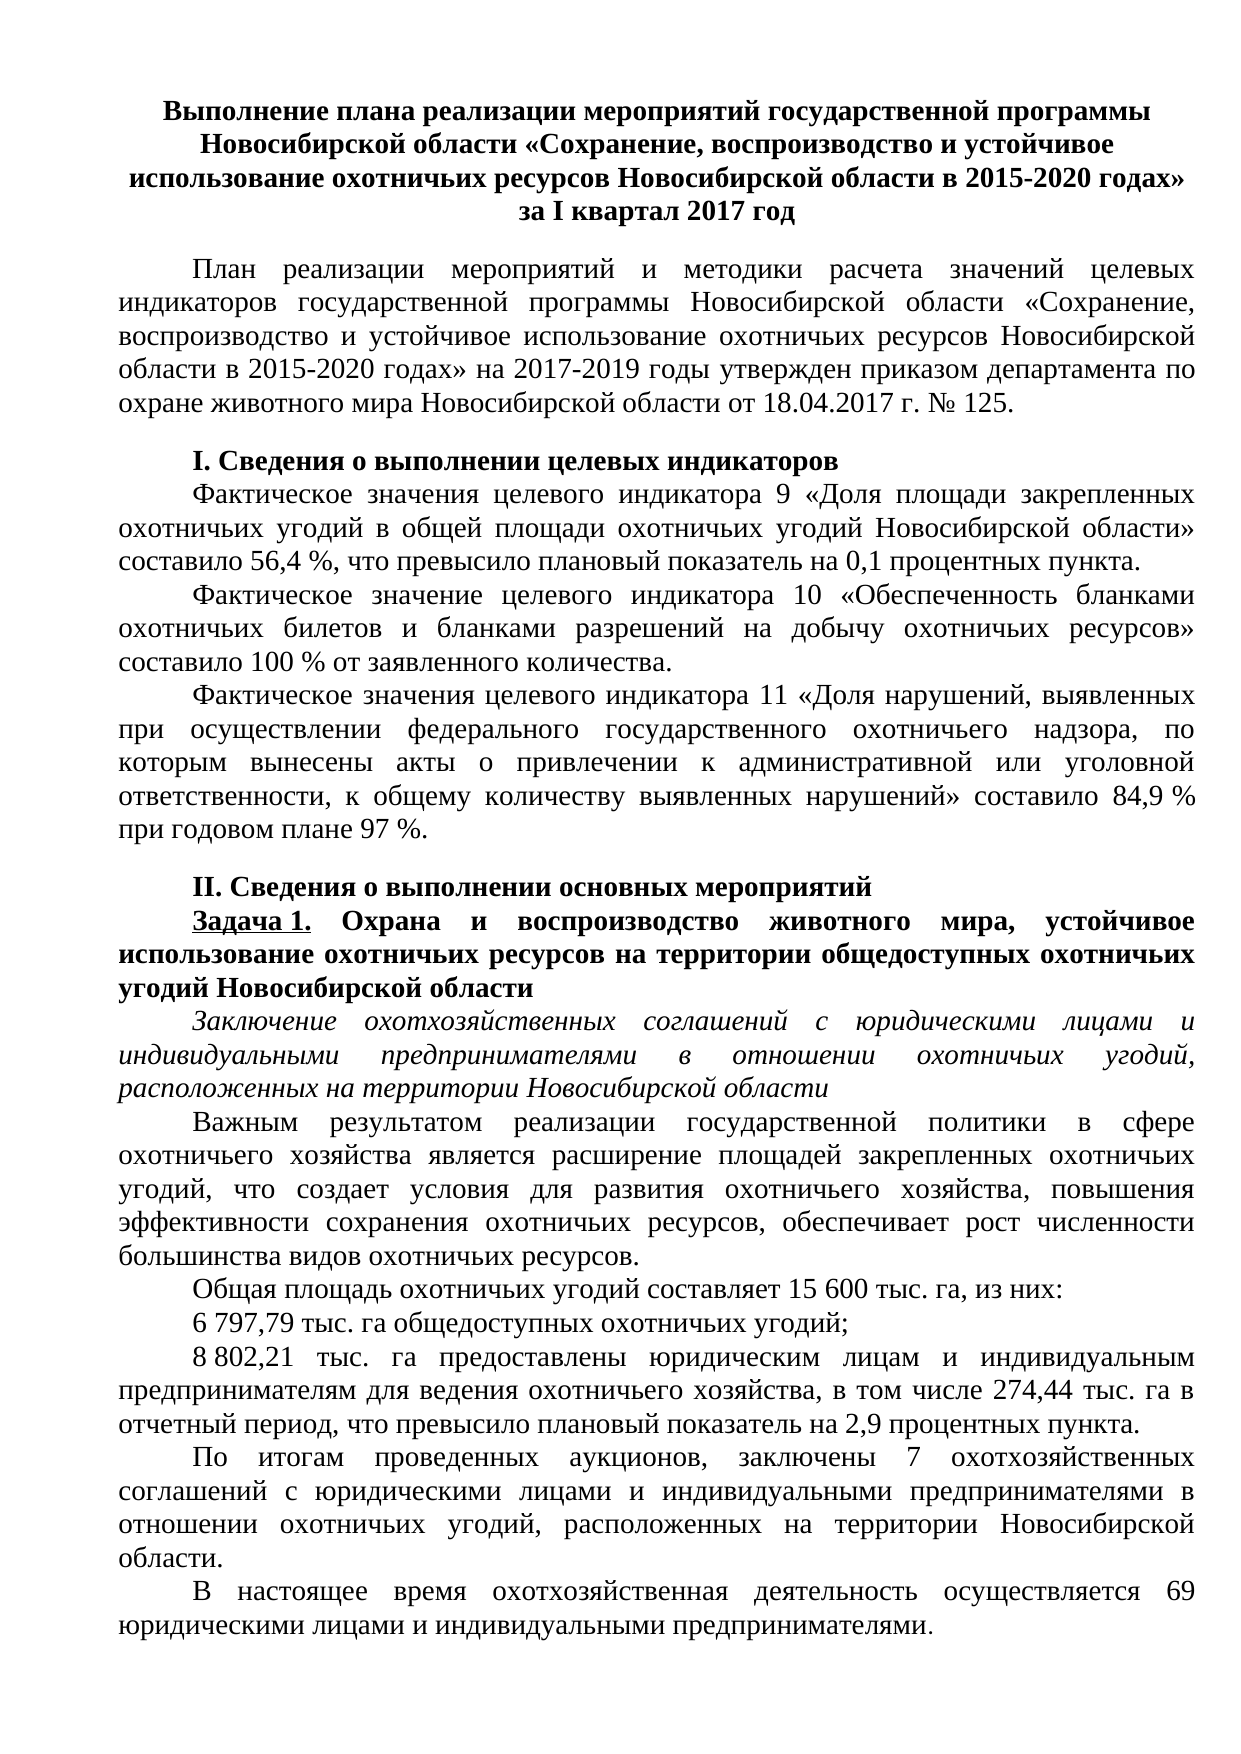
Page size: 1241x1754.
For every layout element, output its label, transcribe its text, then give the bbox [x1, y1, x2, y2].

text Фактическое значения целевого индикатора 11 «Доля нарушений, выявленных при осуществлении федерального государственного охотничьего надзора, по которым вынесены акты о привлечении к административной или уголовной ответственности, к общему количеству выявленных нарушений» составило 84,9 % при годовом плане 97 %. [118, 677, 1196, 845]
text Фактическое значение целевого индикатора 10 «Обеспеченность бланками охотничьих билетов и бланками разрешений на добычу охотничьих ресурсов» составило 100 % от заявленного количества. [118, 577, 1196, 677]
text 6 797,79 тыс. га общедоступных охотничьих угодий; [118, 1305, 1196, 1339]
text II. Сведения о выполнении основных мероприятий [118, 869, 1196, 903]
text Важным результатом реализации государственной политики в сфере охотничьего хозяйства является расширение площадей закрепленных охотничьих угодий, что создает условия для развития охотничьего хозяйства, повышения эффективности сохранения охотничьих ресурсов, обеспечивает рост численности большинства видов охотничьих ресурсов. [118, 1104, 1196, 1272]
text Выполнение плана реализации мероприятий государственной программы Новосибирской области «Сохранение, воспроизводство и устойчивое использование охотничьих ресурсов Новосибирской области в 2015-2020 годах» [118, 93, 1196, 193]
text 8 802,21 тыс. га предоставлены юридическим лицам и индивидуальным предпринимателям для ведения охотничьего хозяйства, в том числе 274,44 тыс. га в отчетный период, что превысило плановый показатель на 2,9 процентных пункта. [118, 1339, 1196, 1439]
text План реализации мероприятий и методики расчета значений целевых индикаторов государственной программы Новосибирской области «Сохранение, воспроизводство и устойчивое использование охотничьих ресурсов Новосибирской области в 2015-2020 годах» на 2017-2019 годы утвержден приказом департамента по охране животного мира Новосибирской области от 18.04.2017 г. № 125. [118, 251, 1196, 418]
text По итогам проведенных аукционов, заключены 7 охотхозяйственных соглашений с юридическими лицами и индивидуальными предпринимателями в отношении охотничьих угодий, расположенных на территории Новосибирской области. [118, 1439, 1196, 1573]
text Задача 1. Охрана и воспроизводство животного мира, устойчивое использование охотничьих ресурсов на территории общедоступных охотничьих угодий Новосибирской области [118, 903, 1196, 1003]
text Общая площадь охотничьих угодий составляет 15 600 тыс. га, из них: [118, 1272, 1196, 1305]
text I. Сведения о выполнении целевых индикаторов [118, 443, 1196, 476]
text Фактическое значения целевого индикатора 9 «Доля площади закрепленных охотничьих угодий в общей площади охотничьих угодий Новосибирской области» составило 56,4 %, что превысило плановый показатель на 0,1 процентных пункта. [118, 476, 1196, 577]
text В настоящее время охотхозяйственная деятельность осуществляется 69 юридическими лицами и индивидуальными предпринимателями. [118, 1573, 1196, 1641]
text за I квартал 2017 год [118, 193, 1196, 227]
text Заключение охотхозяйственных соглашений с юридическими лицами и индивидуальными предпринимателями в отношении охотничьих угодий, расположенных на территории Новосибирской области [118, 1003, 1196, 1104]
